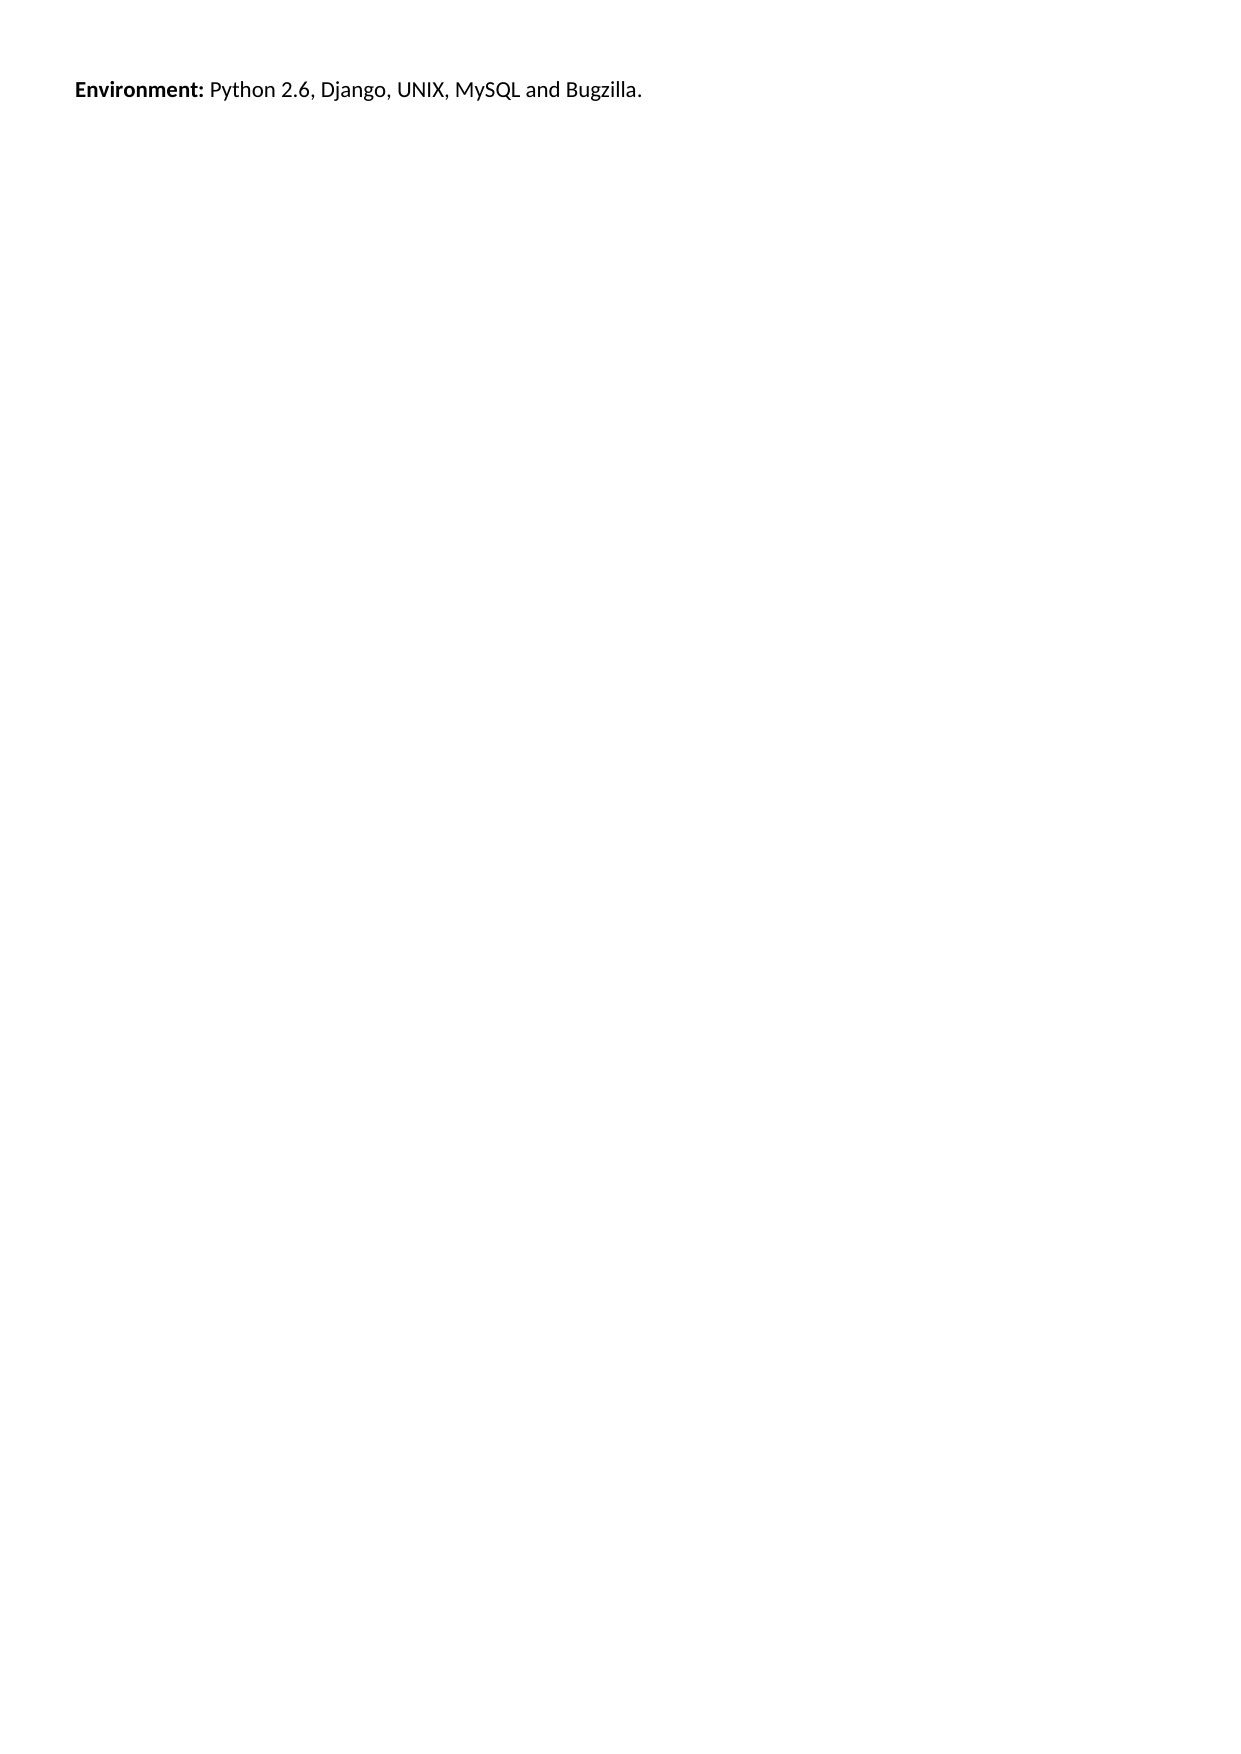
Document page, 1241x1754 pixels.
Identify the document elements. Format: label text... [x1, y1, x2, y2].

text Environment: Python 2.6, Django, UNIX, MySQL and Bugzilla. [75, 75, 1165, 103]
